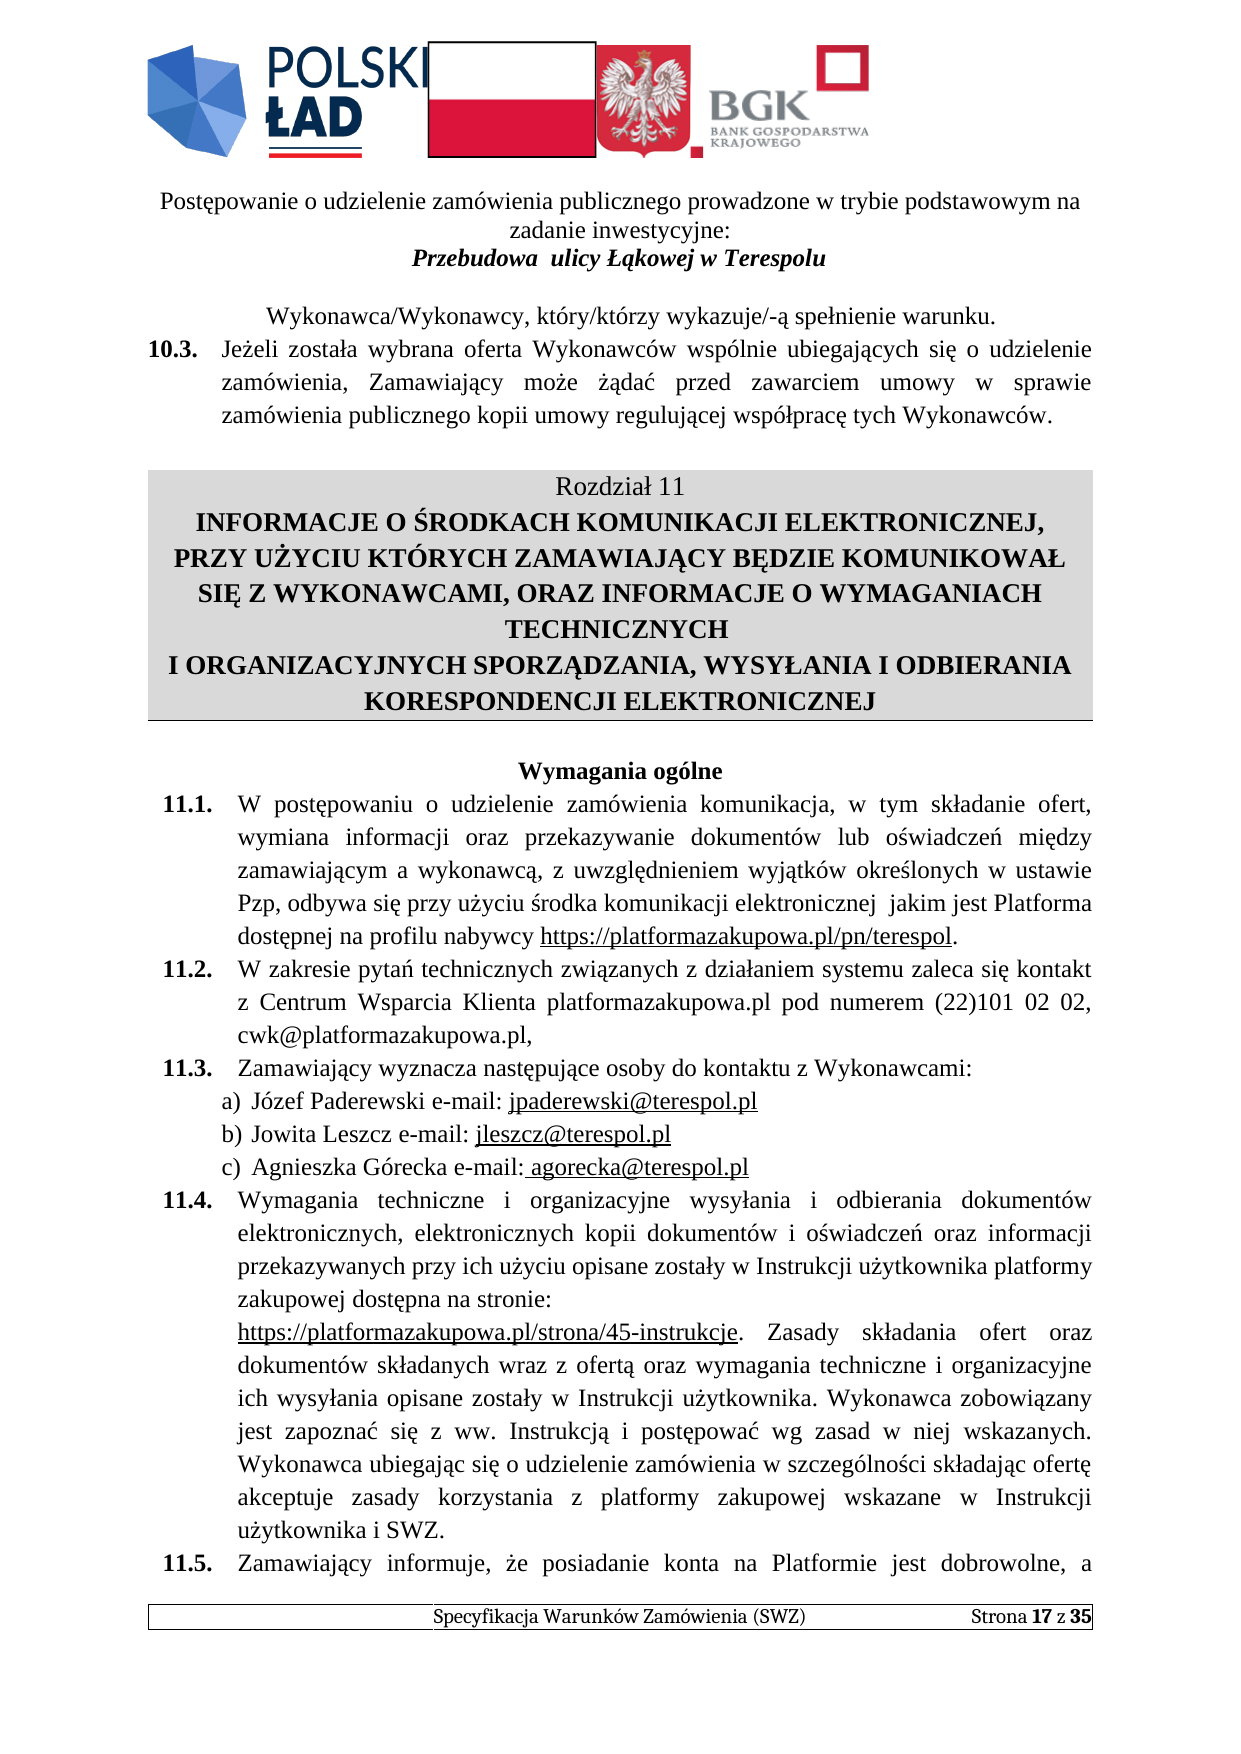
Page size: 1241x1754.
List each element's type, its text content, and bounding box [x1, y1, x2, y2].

list Zamawiający wyznacza następujące osoby do kontaktu z Wykonawcami: [162, 1053, 1093, 1082]
list Wymagania techniczne i organizacyjne wysyłania i odbierania dokumentów elektronicznych, elektronicznych kopii dokumentów i oświadczeń oraz informacji przekazywanych przy ich użyciu opisane zostały w Instrukcji użytkownika platformy zakupowej dostępna na stronie: [162, 1185, 1093, 1313]
list Zamawiający informuje, że posiadanie konta na Platformie jest dobrowolne, a złożenie oferty w przetargu jest możliwe bez posiadania konta. [162, 1548, 1093, 1577]
text https://platformazakupowa.pl/strona/45-instrukcje. Zasady składania ofert oraz dokumentów składanych wraz z ofertą oraz wymagania techniczne i organizacyjne ich wysyłania opisane zostały w Instrukcji użytkownika. Wykonawca zobowiązany jest zapoznać się z ww. Instrukcją i postępować wg zasad w niej wskazanych. Wykonawca ubiegając się o udzielenie zamówienia w szczególności składając ofertę akceptuje zasady korzystania z platformy zakupowej wskazane w Instrukcji użytkownika i SWZ. [237, 1317, 1093, 1544]
list Jeżeli została wybrana oferta Wykonawców wspólnie ubiegających się o udzielenie zamówienia, Zamawiający może żądać przed zawarciem umowy w sprawie zamówienia publicznego kopii umowy regulującej współpracę tych Wykonawców. [148, 334, 1093, 429]
list Agnieszka Górecka e-mail: agorecka@terespol.pl [221, 1152, 1093, 1181]
table_header Rozdział 11 INFORMACJE O ŚRODKACH KOMUNIKACJI ELEKTRONICZNEJ, PRZY UŻYCIU KTÓRYCH ZAMAWIAJĄCY BĘDZIE KOMUNIKOWAŁ SIĘ Z WYKONAWCAMI, ORAZ INFORMACJE O WYMAGANIACH TECHNICZNYCH I ORGANIZACYJNYCH SPORZĄDZANIA, WYSYŁANIA I ODBIERANIA KORESPONDENCJI ELEKTRONICZNEJ [148, 470, 1093, 720]
list Jowita Leszcz e-mail: jleszcz@terespol.pl [221, 1119, 1093, 1148]
list W postępowaniu o udzielenie zamówienia komunikacja, w tym składanie ofert, wymiana informacji oraz przekazywanie dokumentów lub oświadczeń między zamawiającym a wykonawcą, z uwzględnieniem wyjątków określonych w ustawie Pzp, odbywa się przy użyciu środka komunikacji elektronicznej jakim jest Platforma dostępnej na profilu nabywcy https://platformazakupowa.pl/pn/terespol. [162, 789, 1093, 950]
list W zakresie pytań technicznych związanych z działaniem systemu zaleca się kontakt z Centrum Wsparcia Klienta platformazakupowa.pl pod numerem (22)101 02 02, cwk@platformazakupowa.pl, [162, 954, 1093, 1049]
text Wymagania ogólne [148, 756, 1093, 784]
picture [147, 41, 869, 158]
list Józef Paderewski e-mail: jpaderewski@terespol.pl [221, 1086, 1093, 1115]
